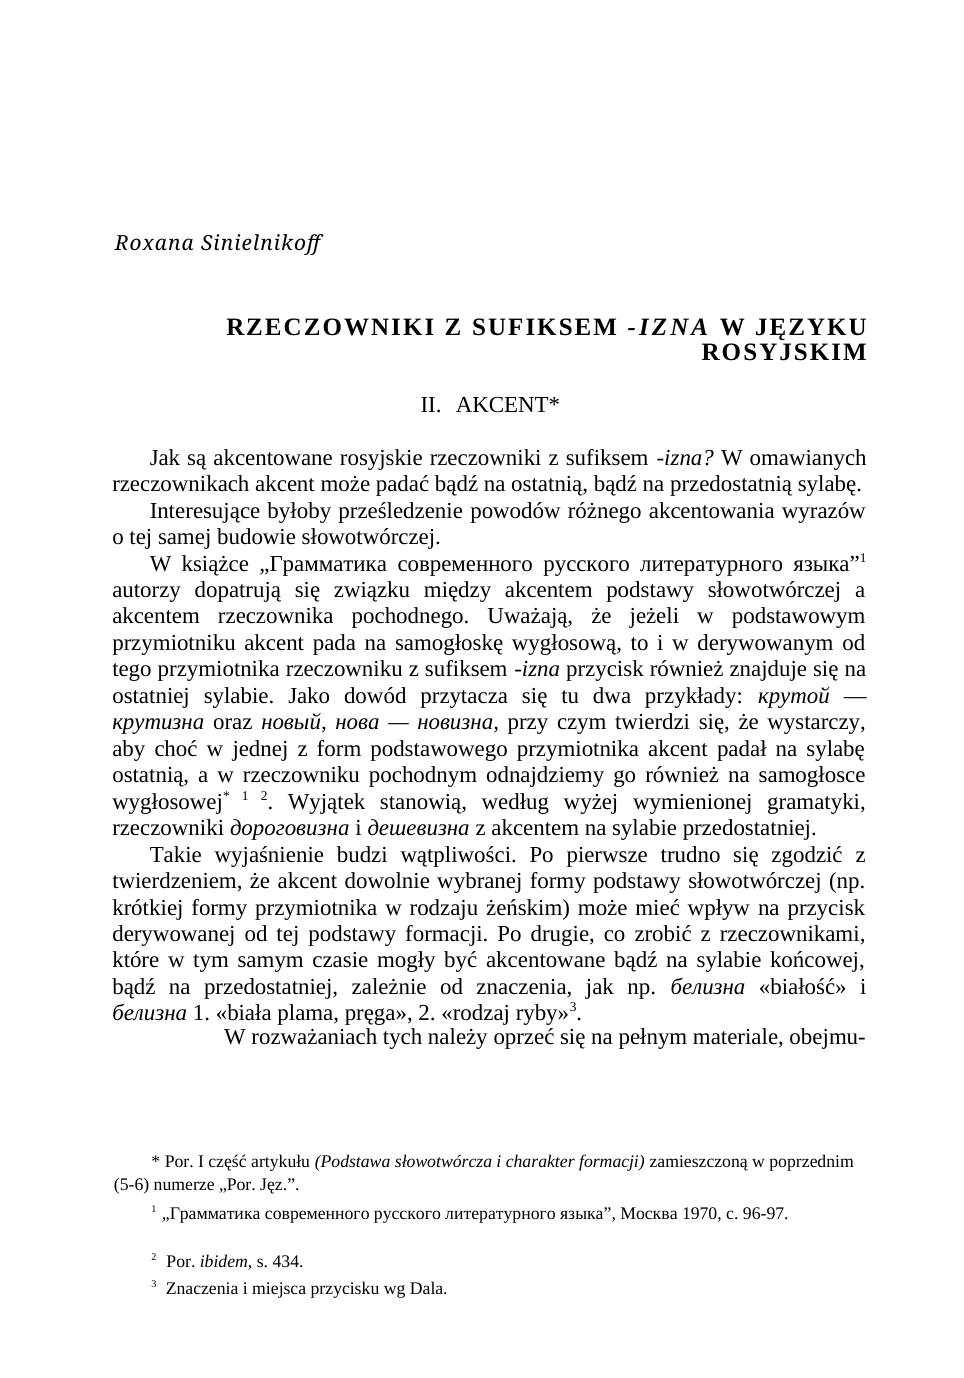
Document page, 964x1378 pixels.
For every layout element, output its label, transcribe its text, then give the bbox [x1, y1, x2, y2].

text Roxana Sinielnikoff [114, 234, 320, 255]
text 2 Por. ibidem, s. 434. [151, 1253, 863, 1271]
text W rozważaniach tych należy oprzeć się na pełnym materiale, obejmu- [112, 1026, 867, 1049]
text 1 „Грамматика современного русского литературного языка”, Москва 1970, с. 96-97. [114, 1202, 863, 1224]
text * Por. I część artykułu (Podstawa słowotwórcza i charakter formacji) zamieszczoną w poprzednim (5-6) numerze „Por. Jęz.”. [114, 1149, 863, 1194]
text Interesujące byłoby prześledzenie powodów różnego akcentowania wyrazów o tej samej budowie słowotwórczej. [112, 497, 867, 550]
text Takie wyjaśnienie budzi wątpliwości. Po pierwsze trudno się zgodzić z twierdzeniem, że akcent dowolnie wybranej formy podstawy słowotwórczej (np. krótkiej formy przymiotnika w rodzaju żeńskim) może mieć wpływ na przycisk derywowanej od tej podstawy formacji. Po drugie, co zrobić z rzeczownikami, które w tym samym czasie mogły być akcentowane bądź na sylabie końcowej, bądź na przedostatniej, zależnie od znaczenia, jak np. белизна «białość» i белизна 1. «biała plama, pręga», 2. «rodzaj ryby»3. [112, 841, 867, 1026]
text W książce „Грамматика современного русского литературного языка”1 autorzy dopatrują się związku między akcentem podstawy słowotwórczej a akcentem rzeczownika pochodnego. Uważają, że jeżeli w podstawowym przymiotniku akcent pada na samogłoskę wygłosową, to i w derywowanym od tego przymiotnika rzeczowniku z sufiksem -izna przycisk również znajduje się na ostatniej sylabie. Jako dowód przytacza się tu dwa przykłady: крутой — крутизна oraz новый, нова — новизна, przy czym twierdzi się, że wystarczy, aby choć w jednej z form podstawowego przymiotnika akcent padał na sylabę ostatnią, a w rzeczowniku pochodnym odnajdziemy go również na samogłosce wygłosowej* 1 2. Wyjątek stanowią, według wyżej wymienionej gramatyki, rzeczowniki дороговизна i дешевизна z akcentem na sylabie przedostatniej. [112, 550, 867, 841]
text Jak są akcentowane rosyjskie rzeczowniki z sufiksem -izna? W omawianych rzeczownikach akcent może padać bądź na ostatnią, bądź na przedostatnią sylabę. [112, 444, 867, 497]
list AKCENT* [420, 394, 867, 417]
text RZECZOWNIKI Z SUFIKSEM -IZNA W JĘZYKU ROSYJSKIM [112, 315, 867, 365]
text 3 Znaczenia i miejsca przycisku wg Dala. [151, 1280, 863, 1298]
